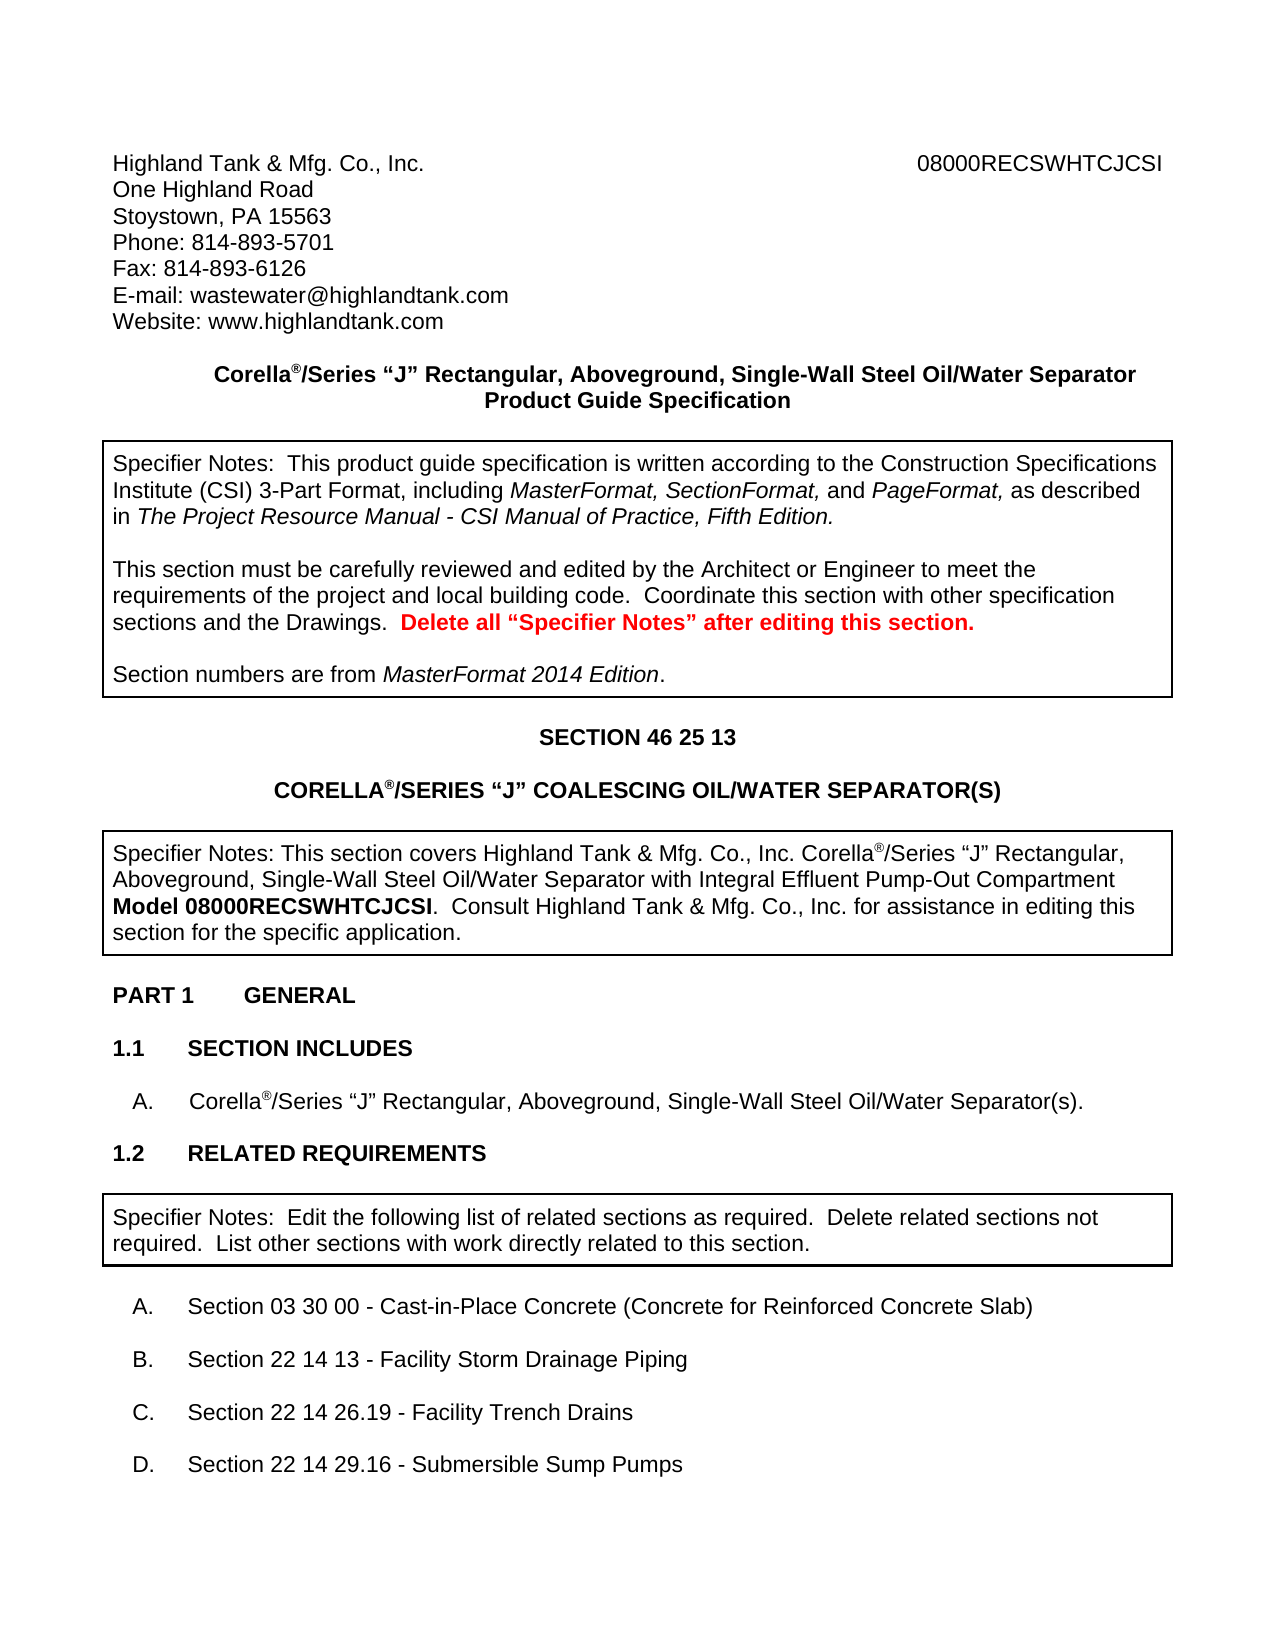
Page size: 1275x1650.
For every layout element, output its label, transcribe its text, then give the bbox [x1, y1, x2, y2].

subtitle C. Section 22 14 26.19 - Facility Trench Drains [132, 1398, 1162, 1425]
text Fax: 814-893-6126 [112, 255, 1162, 282]
text Highland Tank & Mfg. Co., Inc. 08000RECSWHTCJCSI [112, 150, 1162, 176]
subtitle D. Section 22 14 29.16 - Submersible Sump Pumps [132, 1451, 1162, 1477]
text Specifier Notes: This section covers Highland Tank & Mfg. Co., Inc. Corella®/Series “J” Rectangular, Aboveground, Single-Wall Steel Oil/Water Separator with Integral Effluent Pump-Out Compartment Model 08000RECSWHTCJCSI. Consult Highland Tank & Mfg. Co., Inc. for assistance in editing this section for the specific application. [104, 832, 1171, 954]
text Specifier Notes: This product guide specification is written according to the Construction Specifications Institute (CSI) 3-Part Format, including MasterFormat, SectionFormat, and PageFormat, as described in The Project Resource Manual - CSI Manual of Practice, Fifth Edition. [104, 442, 1171, 529]
text Stoystown, PA 15563 [112, 203, 1162, 229]
subtitle SECTION 46 25 13 [112, 724, 1162, 751]
subtitle 1.2 RELATED REQUIREMENTS [112, 1140, 1162, 1167]
text E-mail: wastewater@highlandtank.com [112, 282, 1162, 308]
subtitle CORELLA®/SERIES “J” COALESCING OIL/WATER SEPARATOR(S) [112, 777, 1162, 803]
subtitle A. Section 03 30 00 - Cast-in-Place Concrete (Concrete for Reinforced Concrete Slab) [132, 1293, 1162, 1319]
subtitle 1.1 SECTION INCLUDES [112, 1035, 1162, 1061]
text This section must be carefully reviewed and edited by the Architect or Engineer to meet the requirements of the project and local building code. Coordinate this section with other specification sections and the Drawings. Delete all “Specifier Notes” after editing this section. [112, 556, 1162, 635]
list Corella®/Series “J” Rectangular, Aboveground, Single-Wall Steel Oil/Water Separator [187, 361, 1162, 387]
subtitle A. Corella®/Series “J” Rectangular, Aboveground, Single-Wall Steel Oil/Water Separator(s). [132, 1088, 1162, 1114]
subtitle Product Guide Specification [112, 387, 1162, 413]
subtitle B. Section 22 14 13 - Facility Storm Drainage Piping [132, 1346, 1162, 1372]
text Section numbers are from MasterFormat 2014 Edition. [104, 651, 1171, 696]
text Phone: 814-893-5701 [112, 229, 1162, 255]
text Specifier Notes: Edit the following list of related sections as required. Delete related sections not required. List other sections with work directly related to this section. [104, 1195, 1171, 1264]
text Website: www.highlandtank.com [112, 308, 1162, 334]
subtitle PART 1 GENERAL [112, 982, 1162, 1009]
text One Highland Road [112, 176, 1162, 203]
